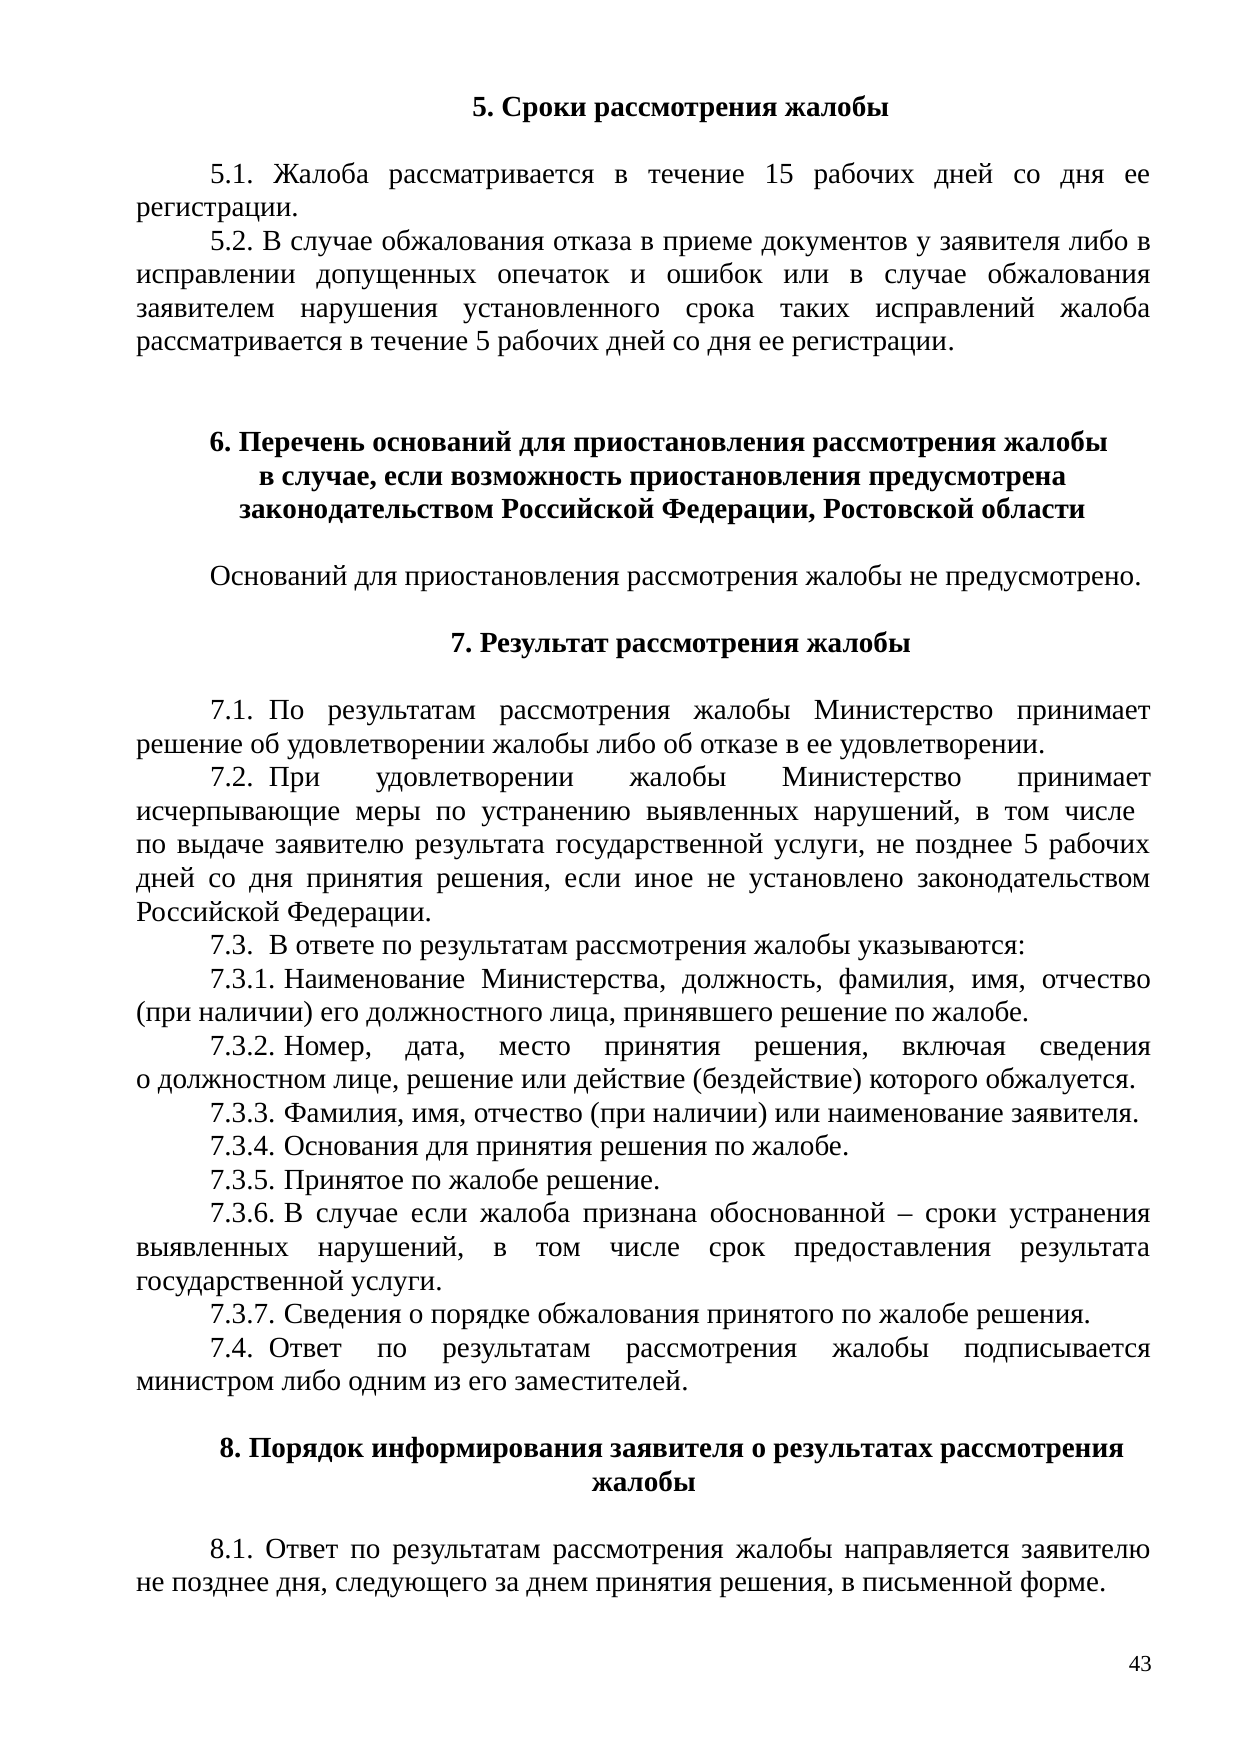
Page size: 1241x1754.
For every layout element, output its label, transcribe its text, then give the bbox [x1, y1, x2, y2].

text 8. Порядок информирования заявителя о результатах рассмотрения жалобы [136, 1430, 1152, 1497]
text 7.1. По результатам рассмотрения жалобы Министерство принимает решение об удовлетворении жалобы либо об отказе в ее удовлетворении. [136, 692, 1152, 759]
text 7.3.7. Сведения о порядке обжалования принятого по жалобе решения. [136, 1296, 1152, 1330]
text 7. Результат рассмотрения жалобы [136, 625, 1152, 659]
text 7.3.4. Основания для принятия решения по жалобе. [136, 1128, 1152, 1162]
text 7.3.5. Принятое по жалобе решение. [136, 1162, 1152, 1196]
text 5.2. В случае обжалования отказа в приеме документов у заявителя либо в исправлении допущенных опечаток и ошибок или в случае обжалования заявителем нарушения установленного срока таких исправлений жалоба рассматривается в течение 5 рабочих дней со дня ее регистрации. [136, 223, 1152, 357]
text 7.2. При удовлетворении жалобы Министерство принимает исчерпывающие меры по устранению выявленных нарушений, в том числе по выдаче заявителю результата государственной услуги, не позднее 5 рабочих дней со дня принятия решения, если иное не установлено законодательством Российской Федерации. [136, 759, 1152, 927]
text 6. Перечень оснований для приостановления рассмотрения жалобы в случае, если возможность приостановления предусмотрена законодательством Российской Федерации, Ростовской области [173, 424, 1152, 525]
text 7.3. В ответе по результатам рассмотрения жалобы указываются: [136, 927, 1152, 961]
text 5. Сроки рассмотрения жалобы [136, 89, 1152, 122]
text 7.4. Ответ по результатам рассмотрения жалобы подписывается министром либо одним из его заместителей. [136, 1330, 1152, 1397]
text 8.1. Ответ по результатам рассмотрения жалобы направляется заявителю не позднее дня, следующего за днем принятия решения, в письменной форме. [136, 1531, 1152, 1598]
text 7.3.1. Наименование Министерства, должность, фамилия, имя, отчество (при наличии) его должностного лица, принявшего решение по жалобе. [136, 961, 1152, 1028]
text 7.3.3. Фамилия, имя, отчество (при наличии) или наименование заявителя. [136, 1095, 1152, 1128]
text 7.3.6. В случае если жалоба признана обоснованной – сроки устранения выявленных нарушений, в том числе срок предоставления результата государственной услуги. [136, 1196, 1152, 1296]
text Оснований для приостановления рассмотрения жалобы не предусмотрено. [136, 558, 1152, 592]
text 7.3.2. Номер, дата, место принятия решения, включая сведения о должностном лице, решение или действие (бездействие) которого обжалуется. [136, 1028, 1152, 1095]
text 5.1. Жалоба рассматривается в течение 15 рабочих дней со дня ее регистрации. [136, 156, 1152, 223]
